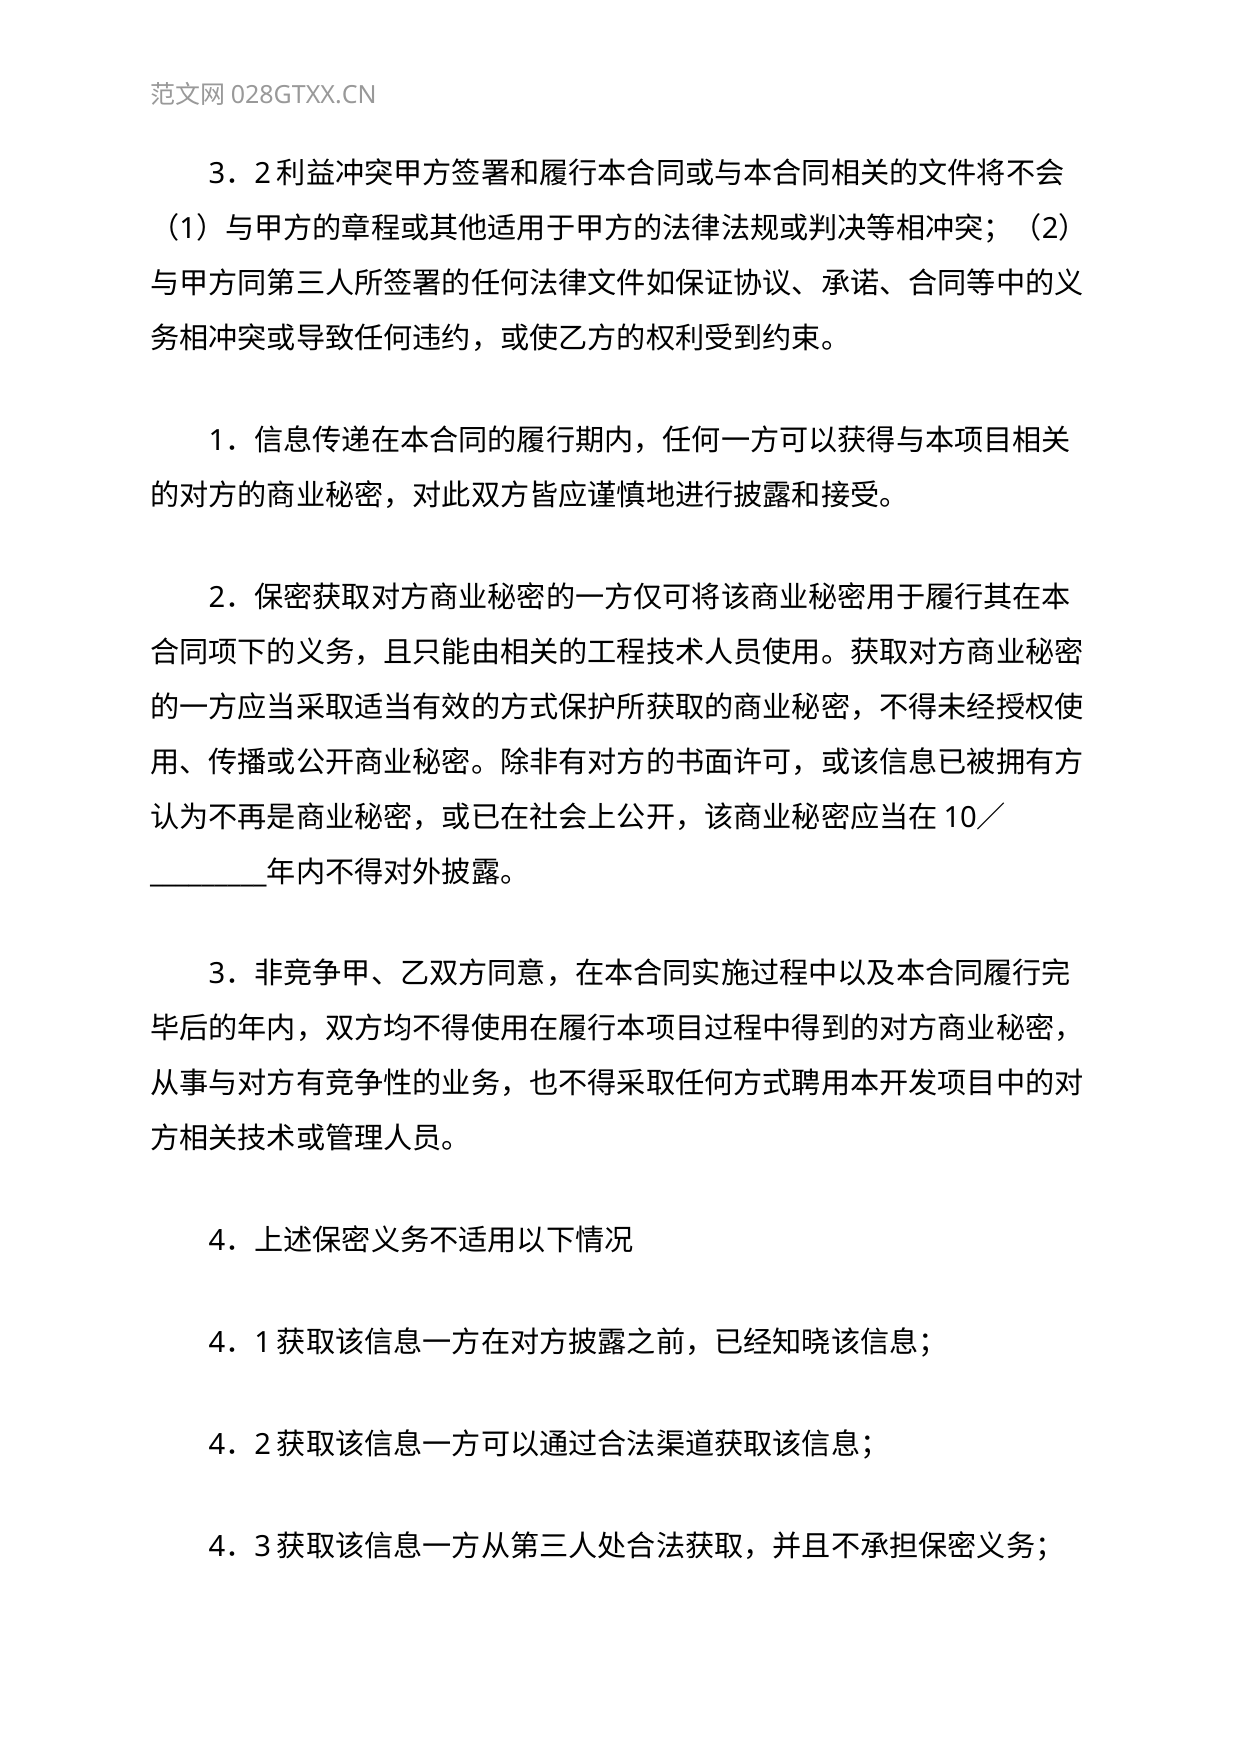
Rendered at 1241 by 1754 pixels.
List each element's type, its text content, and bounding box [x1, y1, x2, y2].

text 3．2利益冲突甲方签署和履行本合同或与本合同相关的文件将不会（1）与甲方的章程或其他适用于甲方的法律法规或判决等相冲突；（2）与甲方同第三人所签署的任何法律文件如保证协议、承诺、合同等中的义务相冲突或导致任何违约，或使乙方的权利受到约束。 [150, 150, 1090, 357]
text 4．上述保密义务不适用以下情况 [150, 1217, 1090, 1259]
text 1．信息传递在本合同的履行期内，任何一方可以获得与本项目相关的对方的商业秘密，对此双方皆应谨慎地进行披露和接受。 [150, 417, 1090, 514]
text 4．2获取该信息一方可以通过合法渠道获取该信息； [150, 1421, 1090, 1463]
text 4．1获取该信息一方在对方披露之前，已经知晓该信息； [150, 1319, 1090, 1361]
text 2．保密获取对方商业秘密的一方仅可将该商业秘密用于履行其在本合同项下的义务，且只能由相关的工程技术人员使用。获取对方商业秘密的一方应当采取适当有效的方式保护所获取的商业秘密，不得未经授权使用、传播或公开商业秘密。除非有对方的书面许可，或该信息已被拥有方认为不再是商业秘密，或已在社会上公开，该商业秘密应当在10／_________年内不得对外披露。 [150, 573, 1090, 891]
text 3．非竞争甲、乙双方同意，在本合同实施过程中以及本合同履行完毕后的年内，双方均不得使用在履行本项目过程中得到的对方商业秘密，从事与对方有竞争性的业务，也不得采取任何方式聘用本开发项目中的对方相关技术或管理人员。 [150, 950, 1090, 1157]
text 4．3获取该信息一方从第三人处合法获取，并且不承担保密义务； [150, 1523, 1090, 1565]
